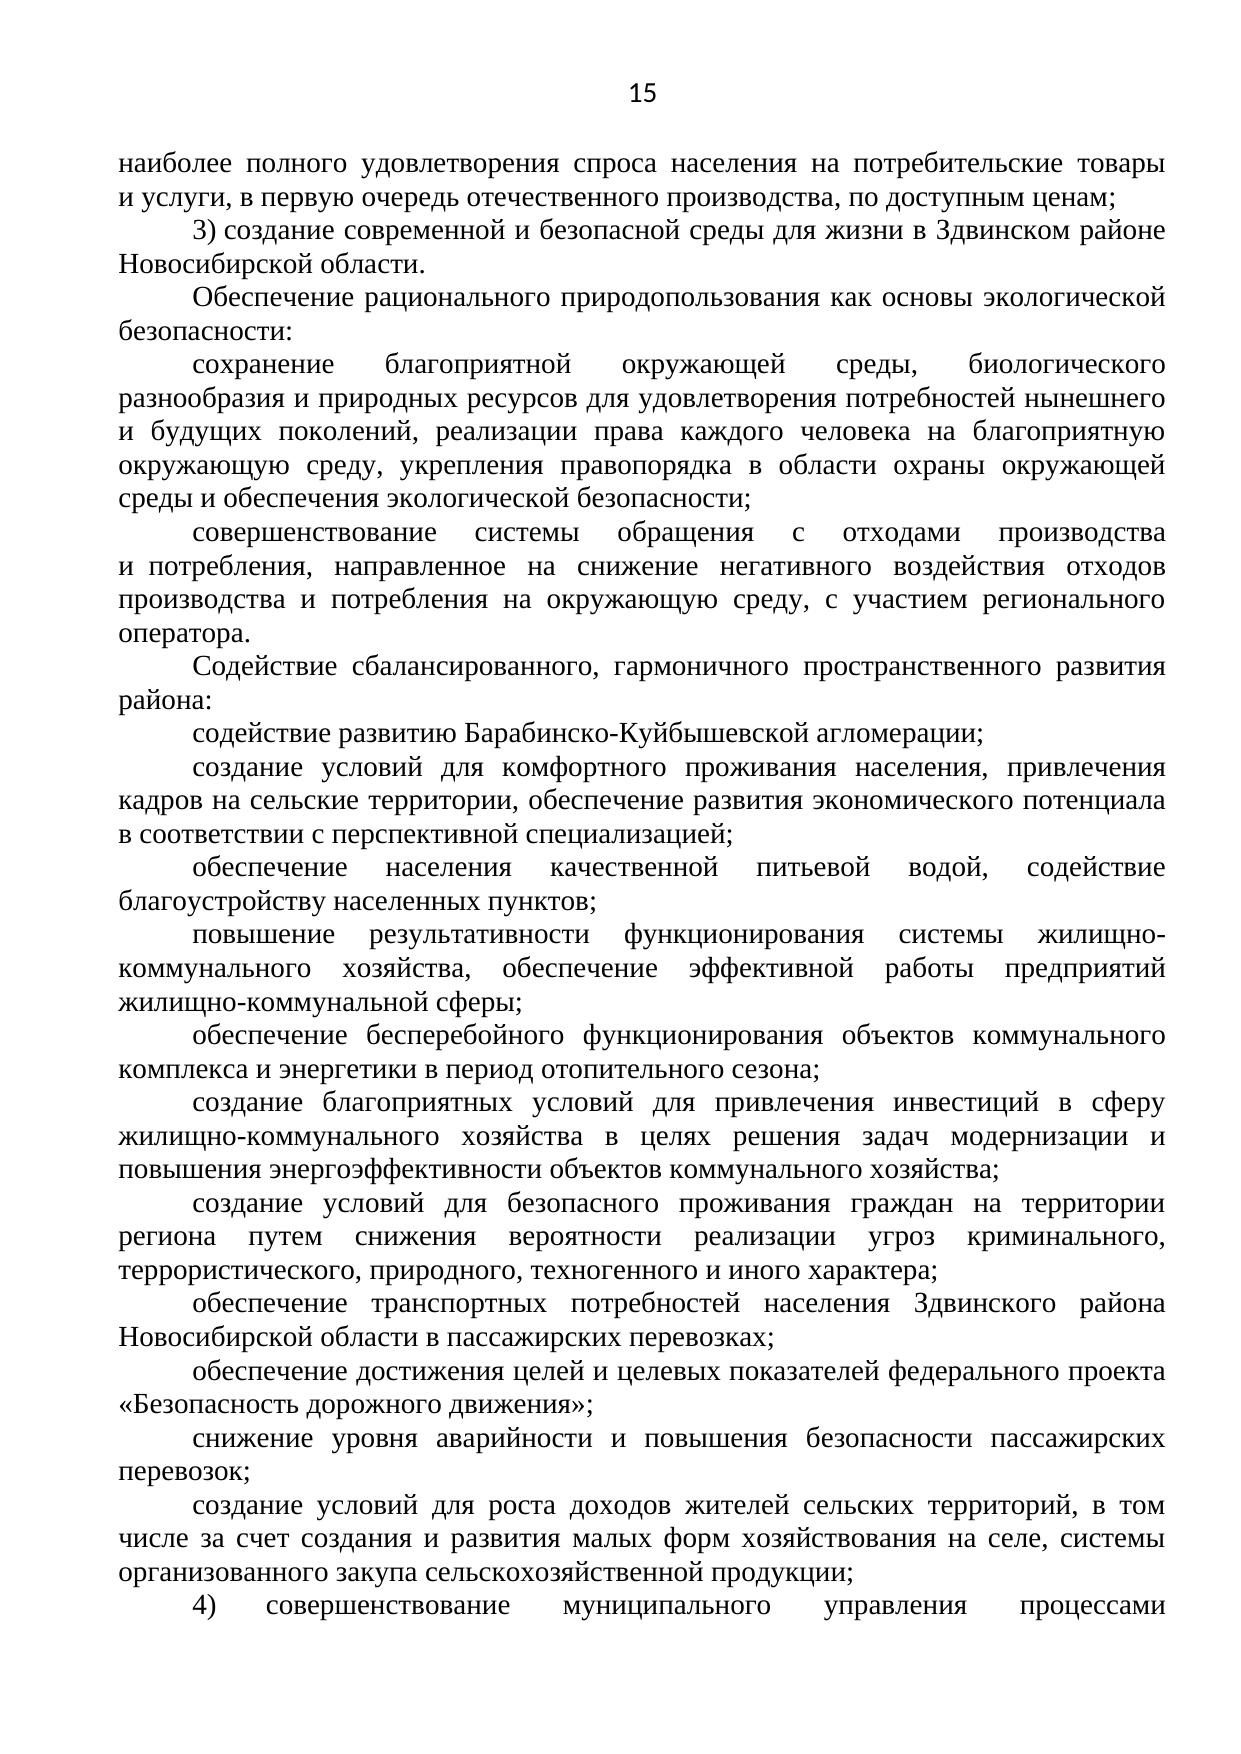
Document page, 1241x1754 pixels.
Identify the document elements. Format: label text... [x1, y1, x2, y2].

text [118, 145, 1167, 212]
text повышение результативности функционирования системы жилищно-коммунального хозяйства, обеспечение эффективной работы предприятий жилищно-коммунальной сферы; [118, 917, 1167, 1017]
text обеспечение населения качественной питьевой водой, содействие благоустройству населенных пунктов; [118, 849, 1167, 917]
text создание благоприятных условий для привлечения инвестиций в сферу жилищно-коммунального хозяйства в целях решения задач модернизации и повышения энергоэффективности объектов коммунального хозяйства; [118, 1084, 1167, 1185]
text содействие развитию Барабинско-Куйбышевской агломерации; [118, 715, 1167, 749]
text снижение уровня аварийности и повышения безопасности пассажирских перевозок; [118, 1420, 1167, 1487]
text 3) создание современной и безопасной среды для жизни в Здвинском районе Новосибирской области. [118, 212, 1167, 279]
text обеспечение достижения целей и целевых показателей федерального проекта «Безопасность дорожного движения»; [118, 1353, 1167, 1420]
text обеспечение транспортных потребностей населения Здвинского района Новосибирской области в пассажирских перевозках; [118, 1286, 1167, 1353]
text сохранение благоприятной окружающей среды, биологического разнообразия и природных ресурсов для удовлетворения потребностей нынешнего и будущих поколений, реализации права каждого человека на благоприятную окружающую среду, укрепления правопорядка в области охраны окружающей среды и обеспечения экологической безопасности; [118, 346, 1167, 514]
text создание условий для роста доходов жителей сельских территорий, в том числе за счет создания и развития малых форм хозяйствования на селе, системы организованного закупа сельскохозяйственной продукции; [118, 1487, 1167, 1587]
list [118, 1587, 1167, 1621]
text обеспечение бесперебойного функционирования объектов коммунального комплекса и энергетики в период отопительного сезона; [118, 1017, 1167, 1084]
text совершенствование системы обращения с отходами производства и потребления, направленное на снижение негативного воздействия отходов производства и потребления на окружающую среду, с участием регионального оператора. [118, 514, 1167, 648]
text Содействие сбалансированного, гармоничного пространственного развития района: [118, 648, 1167, 715]
text создание условий для безопасного проживания граждан на территории региона путем снижения вероятности реализации угроз криминального, террористического, природного, техногенного и иного характера; [118, 1185, 1167, 1286]
text создание условий для комфортного проживания населения, привлечения кадров на сельские территории, обеспечение развития экономического потенциала в соответствии с перспективной специализацией; [118, 749, 1167, 849]
text Обеспечение рационального природопользования как основы экологической безопасности: [118, 279, 1167, 346]
